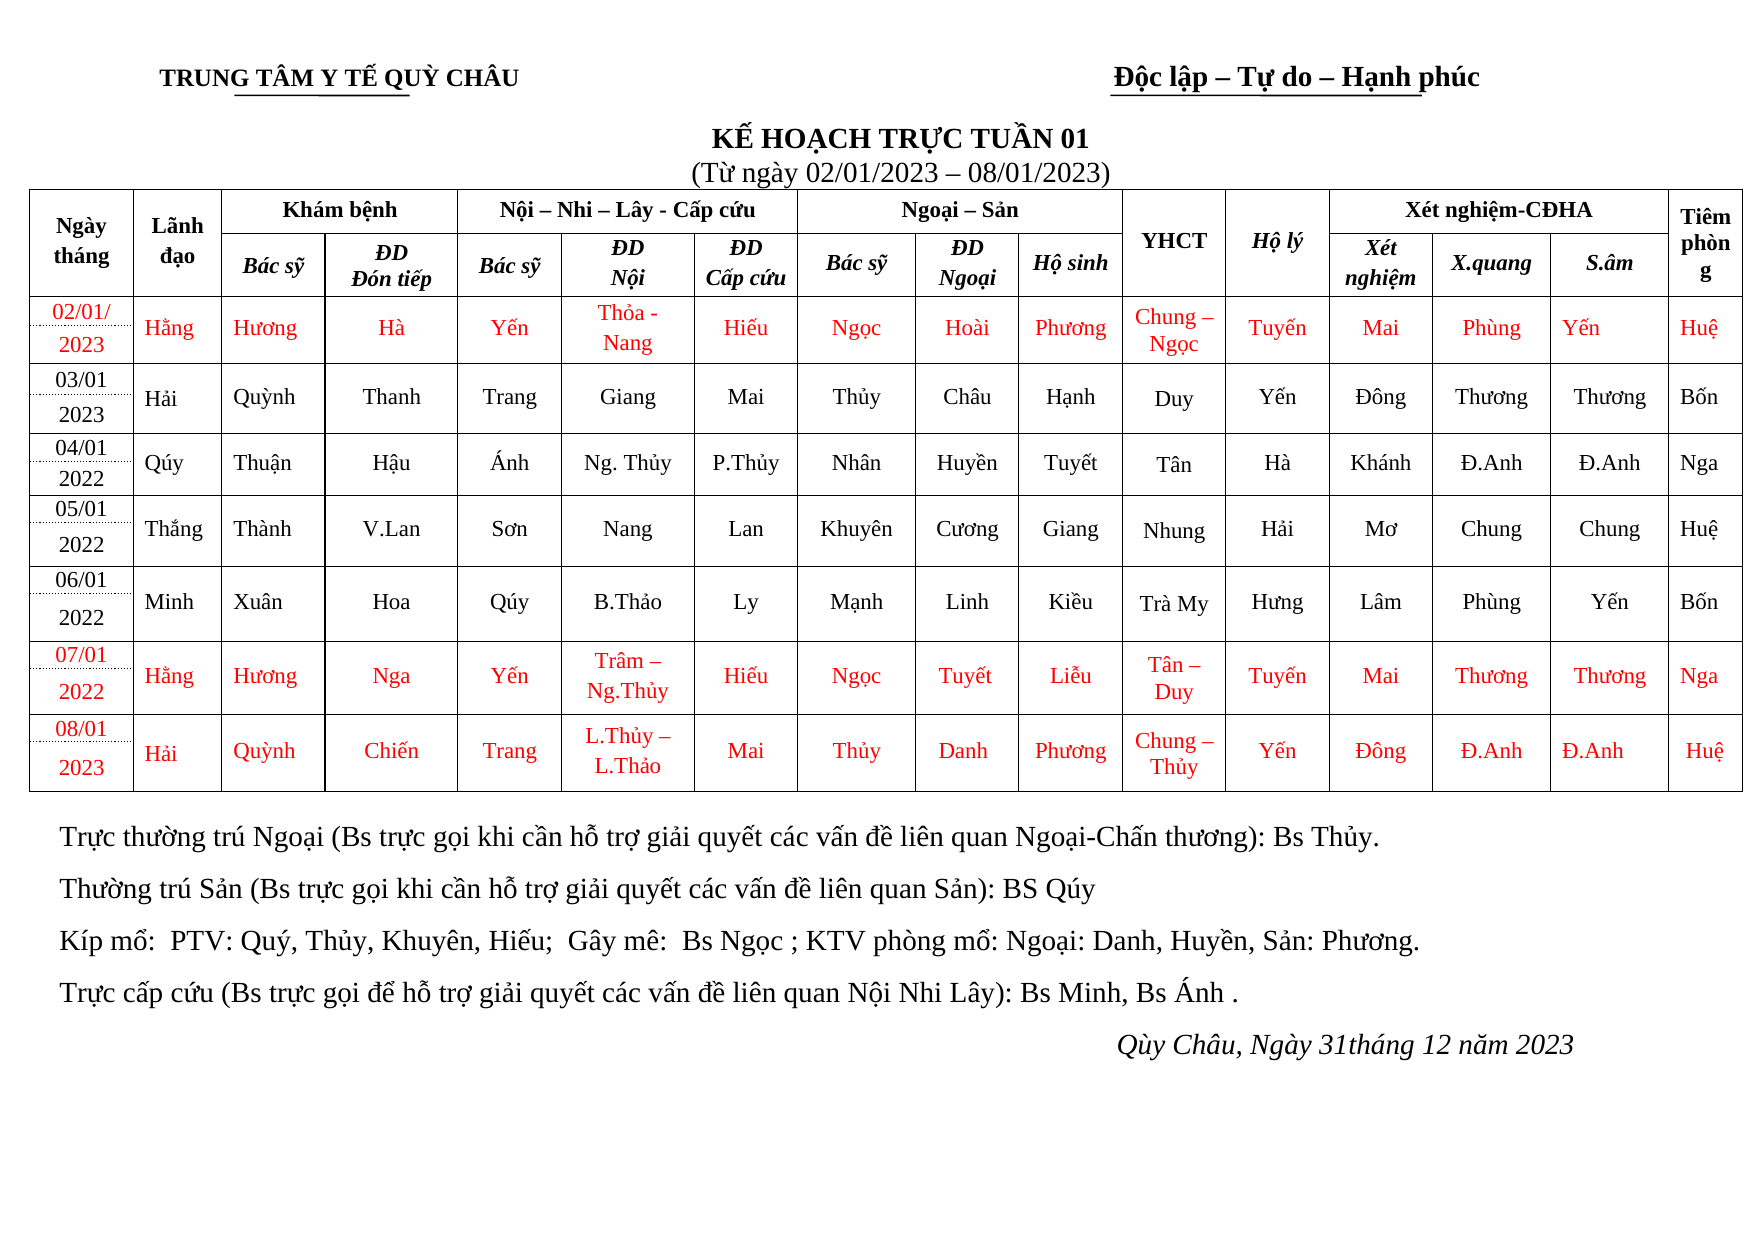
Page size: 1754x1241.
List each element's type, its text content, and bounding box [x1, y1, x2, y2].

table_cell P.Thủy [695, 434, 797, 494]
table_header Ngày tháng [30, 190, 133, 296]
table_cell Mai [695, 715, 797, 791]
table_cell Hải [134, 715, 221, 791]
table_cell Chiến [326, 715, 457, 791]
table_cell Mai [1330, 642, 1432, 714]
table_cell Hà [326, 297, 457, 363]
table_cell X.quang [1433, 234, 1550, 296]
table_header Hộ lý [1226, 190, 1329, 296]
table_cell Liễu [1019, 642, 1122, 714]
table_cell Phùng [1433, 297, 1550, 363]
table_cell Sơn [458, 496, 561, 566]
table_cell Lan [695, 496, 797, 566]
table_cell Huệ [1669, 496, 1742, 566]
table_cell Thỏa - Nang [562, 297, 694, 363]
text TRUNG TÂM Y TẾ QUỲ CHÂU Độc lập – Tự do – Hạnh phúc [59, 59, 1742, 93]
table_cell Tuyết [1019, 434, 1122, 494]
table_cell B.Thảo [562, 567, 694, 641]
table_cell Hạnh [1019, 364, 1122, 433]
table_cell 05/01 [30, 496, 133, 522]
table_cell Đông [1330, 364, 1432, 433]
table_cell Thuận [222, 434, 324, 494]
table_cell Thương [1551, 642, 1668, 714]
table_cell 08/01 [30, 715, 133, 741]
text Trực cấp cứu (Bs trực gọi để hỗ trợ giải quyết các vấn đề liên quan Nội Nhi Lây): Bs Minh, Bs Ánh . [59, 961, 1742, 1013]
table_cell Bác sỹ [798, 234, 915, 296]
table_cell Giang [1019, 496, 1122, 566]
table_cell Tuyến [1226, 642, 1329, 714]
table_cell Nga [1669, 642, 1742, 714]
text Trực thường trú Ngoại (Bs trực gọi khi cần hỗ trợ giải quyết các vấn đề liên quan Ngoại-Chấn thương): Bs Thủy. [59, 805, 1742, 857]
table_cell Nhung [1123, 496, 1225, 566]
table_cell ĐD Ngoại [916, 234, 1018, 296]
table_cell Hưng [1226, 567, 1329, 641]
table_cell 04/01 [30, 434, 133, 461]
table_cell Hải [134, 364, 221, 433]
table_header Xét nghiệm-CĐHA [1330, 190, 1668, 233]
table_cell Khuyên [798, 496, 915, 566]
table_cell Hoài [916, 297, 1018, 363]
table_cell Hiếu [695, 297, 797, 363]
table_cell 06/01 [30, 567, 133, 593]
table_cell Hương [222, 297, 324, 363]
table_cell 2023 [30, 741, 133, 791]
text KẾ HOẠCH TRỰC TUẦN 01 [59, 121, 1742, 155]
table_header YHCT [1123, 190, 1225, 296]
table_cell Yến [1551, 297, 1668, 363]
text (Từ ngày 02/01/2023 – 08/01/2023) [59, 155, 1742, 188]
table_cell 2022 [30, 593, 133, 641]
table_cell Thủy [798, 715, 915, 791]
table_cell Khánh [1330, 434, 1432, 494]
table_cell L.Thủy – L.Thảo [562, 715, 694, 791]
table_cell Hải [1226, 496, 1329, 566]
text Kíp mổ: PTV: Quý, Thủy, Khuyên, Hiếu; Gây mê: Bs Ngọc ; KTV phòng mổ: Ngoại: Danh, Huyền, Sản: Phương. [59, 909, 1742, 961]
table_cell ĐD Nội [562, 234, 694, 296]
table_cell S.âm [1551, 234, 1668, 296]
table_cell Tân [1123, 434, 1225, 494]
table_cell Trà My [1123, 567, 1225, 641]
table_cell 07/01 [30, 642, 133, 668]
table_cell Minh [134, 567, 221, 641]
table_header Lãnh đạo [134, 190, 221, 296]
table_cell Chung [1551, 496, 1668, 566]
table_cell Nhân [798, 434, 915, 494]
table_header Tiêm phòng [1669, 190, 1742, 296]
table_cell Cương [916, 496, 1018, 566]
table_cell Phương [1019, 715, 1122, 791]
table_cell Trang [458, 715, 561, 791]
table_cell Yến [458, 642, 561, 714]
table_cell Thành [222, 496, 324, 566]
table_cell Chung [1433, 496, 1550, 566]
table_cell 2023 [30, 325, 133, 363]
table_cell Chung – Thủy [1123, 715, 1225, 791]
table_cell Đ.Anh [1433, 715, 1550, 791]
table_cell Quỳnh [222, 715, 324, 791]
table_cell V.Lan [326, 496, 457, 566]
table_cell Kiều [1019, 567, 1122, 641]
table_cell Hằng [134, 642, 221, 714]
table_cell 02/01/ [30, 297, 133, 325]
table_cell Thủy [798, 364, 915, 433]
table_cell Mơ [1330, 496, 1432, 566]
table_cell Hương [222, 642, 324, 714]
table_cell Yến [1226, 364, 1329, 433]
table_cell Hộ sinh [1019, 234, 1122, 296]
table_header Khám bệnh [222, 190, 457, 233]
table_cell Đ.Anh [1551, 715, 1668, 791]
table_cell Yến [1551, 567, 1668, 641]
table_cell Hiếu [695, 642, 797, 714]
table_cell Bốn [1669, 364, 1742, 433]
table_cell 2022 [30, 522, 133, 566]
table_cell 2022 [30, 668, 133, 714]
table_cell Tuyết [916, 642, 1018, 714]
table_cell Hoa [326, 567, 457, 641]
table_header Ngoại – Sản [798, 190, 1122, 233]
table_cell Thắng [134, 496, 221, 566]
table_cell Ngọc [798, 642, 915, 714]
table_cell Nga [326, 642, 457, 714]
table_cell Ng. Thủy [562, 434, 694, 494]
table_cell Huệ [1669, 297, 1742, 363]
table_cell Hà [1226, 434, 1329, 494]
table_cell Quỳnh [222, 364, 324, 433]
table_cell Xét nghiệm [1330, 234, 1432, 296]
table_cell Trang [458, 364, 561, 433]
table_cell Linh [916, 567, 1018, 641]
table_cell Huệ [1669, 715, 1742, 791]
table_cell Hằng [134, 297, 221, 363]
table_cell Thương [1433, 364, 1550, 433]
table_cell Duy [1123, 364, 1225, 433]
table_cell Nang [562, 496, 694, 566]
table_cell Mai [695, 364, 797, 433]
table_cell Đ.Anh [1551, 434, 1668, 494]
table_cell Chung – Ngọc [1123, 297, 1225, 363]
table_cell 2023 [30, 394, 133, 433]
table_cell Bác sỹ [222, 234, 324, 296]
table_cell Phùng [1433, 567, 1550, 641]
table_cell Ánh [458, 434, 561, 494]
table_cell Ngọc [798, 297, 915, 363]
table_cell Thương [1433, 642, 1550, 714]
table_header Nội – Nhi – Lây - Cấp cứu [458, 190, 797, 233]
table_cell Phương [1019, 297, 1122, 363]
table_cell Yến [458, 297, 561, 363]
table_cell ĐD Đón tiếp [326, 234, 457, 296]
table_cell Bốn [1669, 567, 1742, 641]
table_cell Mạnh [798, 567, 915, 641]
table_cell Lâm [1330, 567, 1432, 641]
table_cell Nga [1669, 434, 1742, 494]
table_cell Thương [1551, 364, 1668, 433]
text Thường trú Sản (Bs trực gọi khi cần hỗ trợ giải quyết các vấn đề liên quan Sản): BS Qúy [59, 857, 1742, 909]
table_cell 03/01 [30, 364, 133, 394]
table_cell Qúy [458, 567, 561, 641]
table_cell Đ.Anh [1433, 434, 1550, 494]
table_cell 2022 [30, 461, 133, 494]
table_cell Huyền [916, 434, 1018, 494]
table_cell Hậu [326, 434, 457, 494]
table_cell Mai [1330, 297, 1432, 363]
table_cell Xuân [222, 567, 324, 641]
table_cell Danh [916, 715, 1018, 791]
table_cell Yến [1226, 715, 1329, 791]
table_cell Tuyến [1226, 297, 1329, 363]
table_cell Trâm – Ng.Thủy [562, 642, 694, 714]
table_cell Tân – Duy [1123, 642, 1225, 714]
table_cell Giang [562, 364, 694, 433]
table_cell ĐD Cấp cứu [695, 234, 797, 296]
table_cell Thanh [326, 364, 457, 433]
table_cell Ly [695, 567, 797, 641]
text Qùy Châu, Ngày 31tháng 12 năm 2023 [59, 1013, 1742, 1065]
table_cell Qúy [134, 434, 221, 494]
table_cell Châu [916, 364, 1018, 433]
table_cell Bác sỹ [458, 234, 561, 296]
table_cell Đông [1330, 715, 1432, 791]
